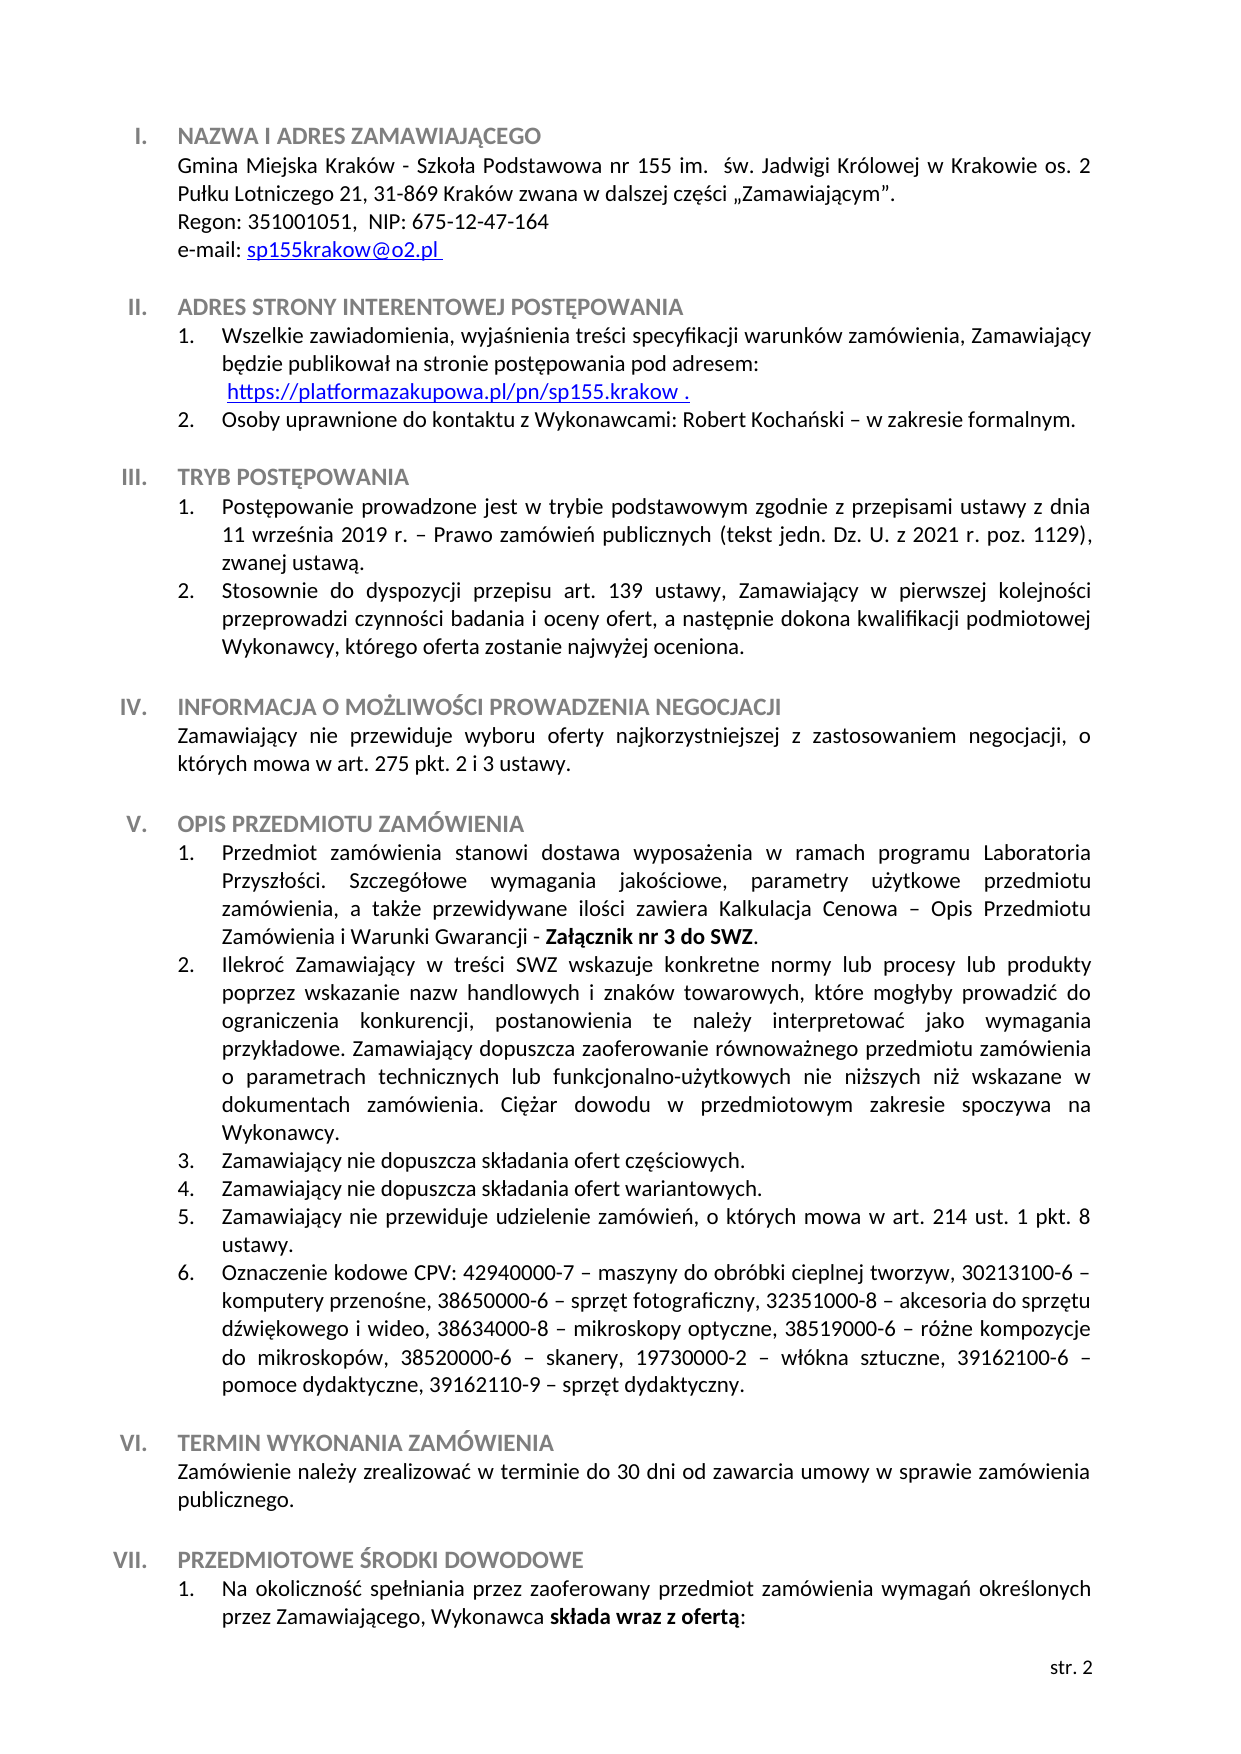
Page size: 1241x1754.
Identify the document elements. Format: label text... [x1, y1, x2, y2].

list Zamawiający nie dopuszcza składania ofert wariantowych. [177, 1174, 1092, 1202]
text e-mail: sp155krakow@o2.pl [148, 235, 1092, 263]
list TERMIN WYKONANIA ZAMÓWIENIA [148, 1427, 1092, 1457]
list Na okoliczność spełniania przez zaoferowany przedmiot zamówienia wymagań określonych przez Zamawiającego, Wykonawca składa wraz z ofertą: [177, 1574, 1092, 1630]
list Zamawiający nie przewiduje udzielenie zamówień, o których mowa w art. 214 ust. 1 pkt. 8 ustawy. [177, 1202, 1092, 1258]
text Gmina Miejska Kraków - Szkoła Podstawowa nr 155 im. św. Jadwigi Królowej w Krakowie os. 2 Pułku Lotniczego 21, 31-869 Kraków zwana w dalszej części „Zamawiającym”. [177, 151, 1092, 207]
title INFORMACJA O MOŻLIWOŚCI PROWADZENIA NEGOCJACJI [148, 691, 1092, 721]
title NAZWA I ADRES ZAMAWIAJĄCEGO [148, 120, 1092, 151]
list Wszelkie zawiadomienia, wyjaśnienia treści specyfikacji warunków zamówienia, Zamawiający będzie publikował na stronie postępowania pod adresem: [177, 321, 1092, 377]
title TRYB POSTĘPOWANIA [148, 461, 1092, 492]
text Zamówienie należy zrealizować w terminie do 30 dni od zawarcia umowy w sprawie zamówienia publicznego. [177, 1457, 1092, 1513]
list Oznaczenie kodowe CPV: 42940000-7 – maszyny do obróbki cieplnej tworzyw, 30213100-6 – komputery przenośne, 38650000-6 – sprzęt fotograficzny, 32351000-8 – akcesoria do sprzętu dźwiękowego i wideo, 38634000-8 – mikroskopy optyczne, 38519000-6 – różne kompozycje do mikroskopów, 38520000-6 – skanery, 19730000-2 – włókna sztuczne, 39162100-6 – pomoce dydaktyczne, 39162110-9 – sprzęt dydaktyczny. [177, 1258, 1092, 1399]
title ADRES STRONY INTERENTOWEJ POSTĘPOWANIA [148, 291, 1092, 321]
list Zamawiający nie dopuszcza składania ofert częściowych. [177, 1146, 1092, 1174]
title PRZEDMIOTOWE ŚRODKI DOWODOWE [148, 1544, 1092, 1574]
list Przedmiot zamówienia stanowi dostawa wyposażenia w ramach programu Laboratoria Przyszłości. Szczegółowe wymagania jakościowe, parametry użytkowe przedmiotu zamówienia, a także przewidywane ilości zawiera Kalkulacja Cenowa – Opis Przedmiotu Zamówienia i Warunki Gwarancji - Załącznik nr 3 do SWZ. [177, 838, 1092, 950]
text Zamawiający nie przewiduje wyboru oferty najkorzystniejszej z zastosowaniem negocjacji, o których mowa w art. 275 pkt. 2 i 3 ustawy. [177, 721, 1092, 777]
text Regon: 351001051, NIP: 675-12-47-164 [148, 207, 1092, 235]
list Ilekroć Zamawiający w treści SWZ wskazuje konkretne normy lub procesy lub produkty poprzez wskazanie nazw handlowych i znaków towarowych, które mogłyby prowadzić do ograniczenia konkurencji, postanowienia te należy interpretować jako wymagania przykładowe. Zamawiający dopuszcza zaoferowanie równoważnego przedmiotu zamówienia o parametrach technicznych lub funkcjonalno-użytkowych nie niższych niż wskazane w dokumentach zamówienia. Ciężar dowodu w przedmiotowym zakresie spoczywa na Wykonawcy. [177, 950, 1092, 1146]
list Postępowanie prowadzone jest w trybie podstawowym zgodnie z przepisami ustawy z dnia 11 września 2019 r. – Prawo zamówień publicznych (tekst jedn. Dz. U. z 2021 r. poz. 1129), zwanej ustawą. [177, 492, 1092, 576]
list Osoby uprawnione do kontaktu z Wykonawcami: Robert Kochański – w zakresie formalnym. [177, 405, 1092, 433]
text https://platformazakupowa.pl/pn/sp155.krakow . [222, 377, 1092, 405]
list OPIS PRZEDMIOTU ZAMÓWIENIA [148, 808, 1092, 838]
list Stosownie do dyspozycji przepisu art. 139 ustawy, Zamawiający w pierwszej kolejności przeprowadzi czynności badania i oceny ofert, a następnie dokona kwalifikacji podmiotowej Wykonawcy, którego oferta zostanie najwyżej oceniona. [177, 576, 1092, 660]
